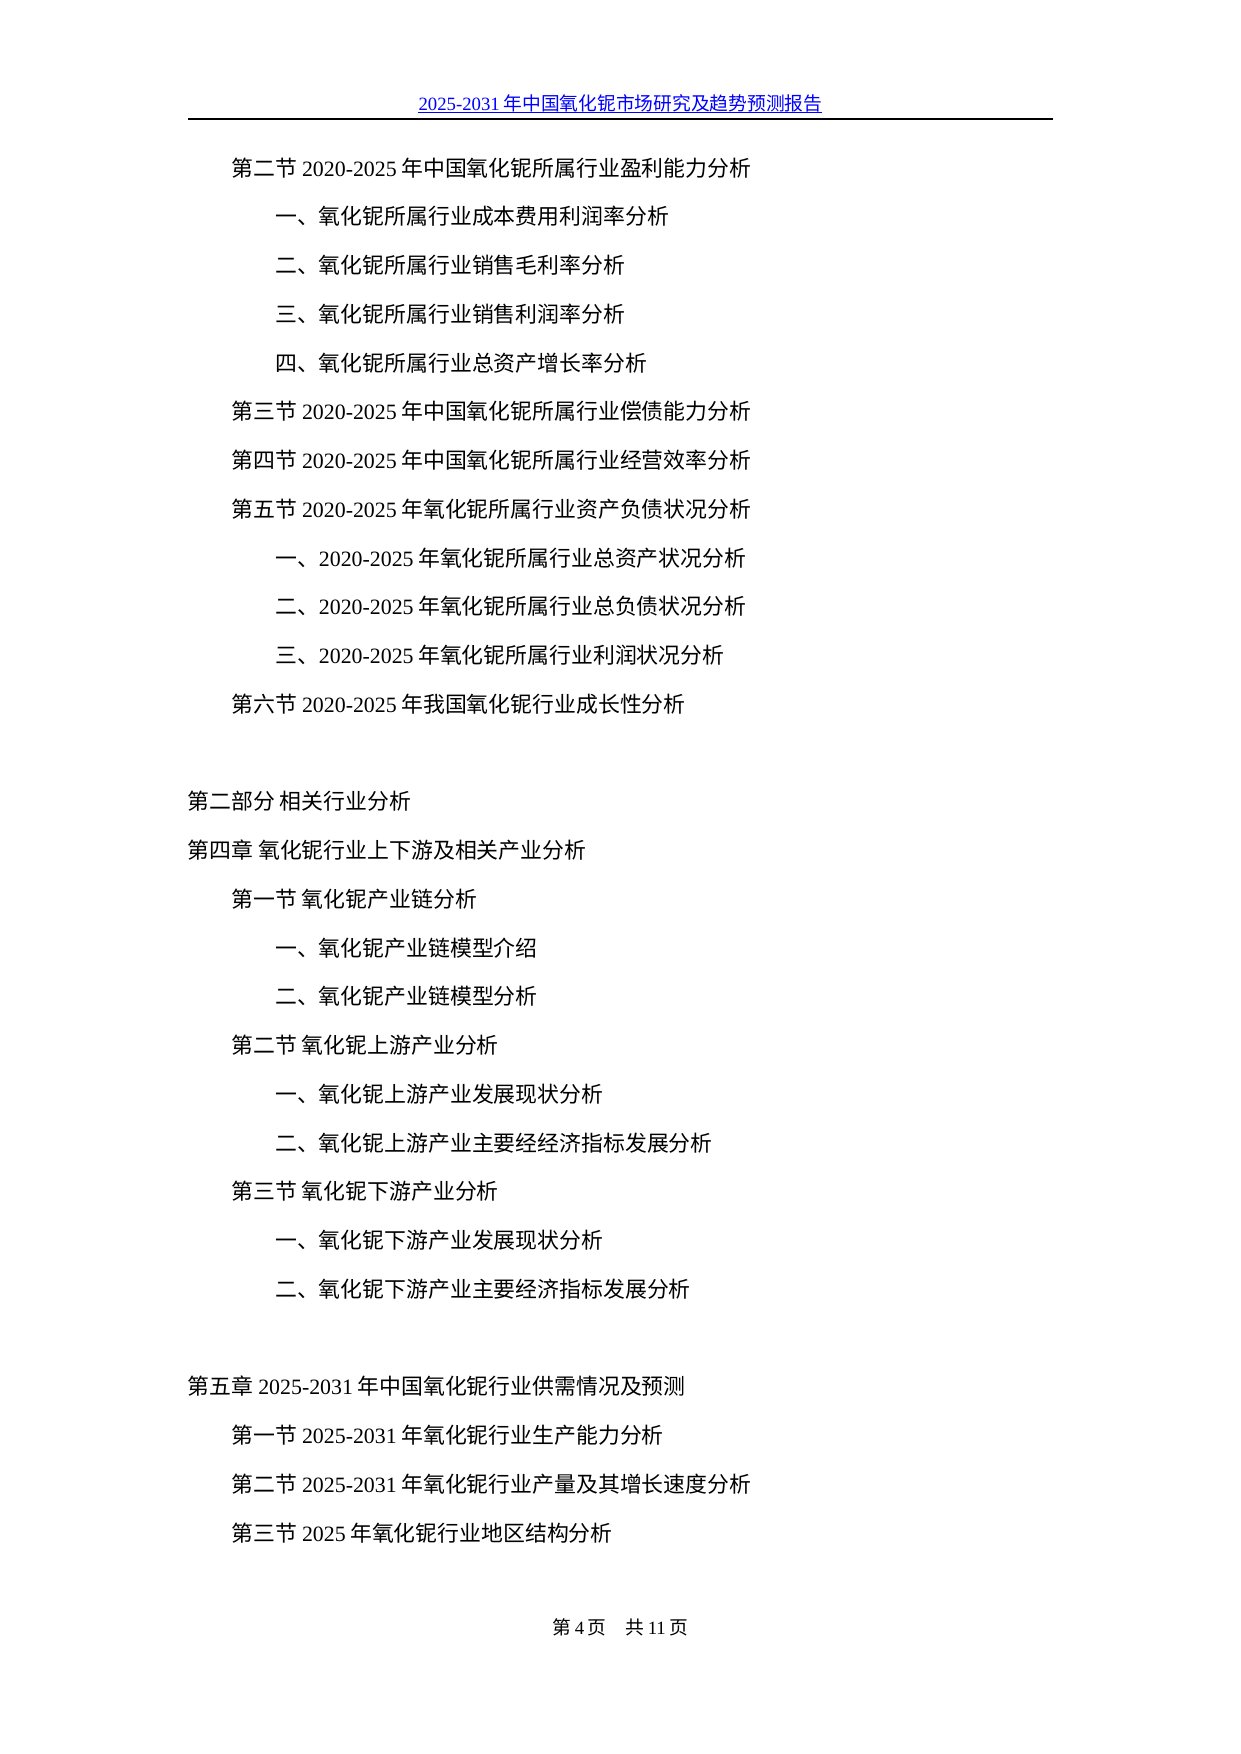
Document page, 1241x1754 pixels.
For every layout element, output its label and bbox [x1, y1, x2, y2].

text [187, 150, 1053, 1548]
